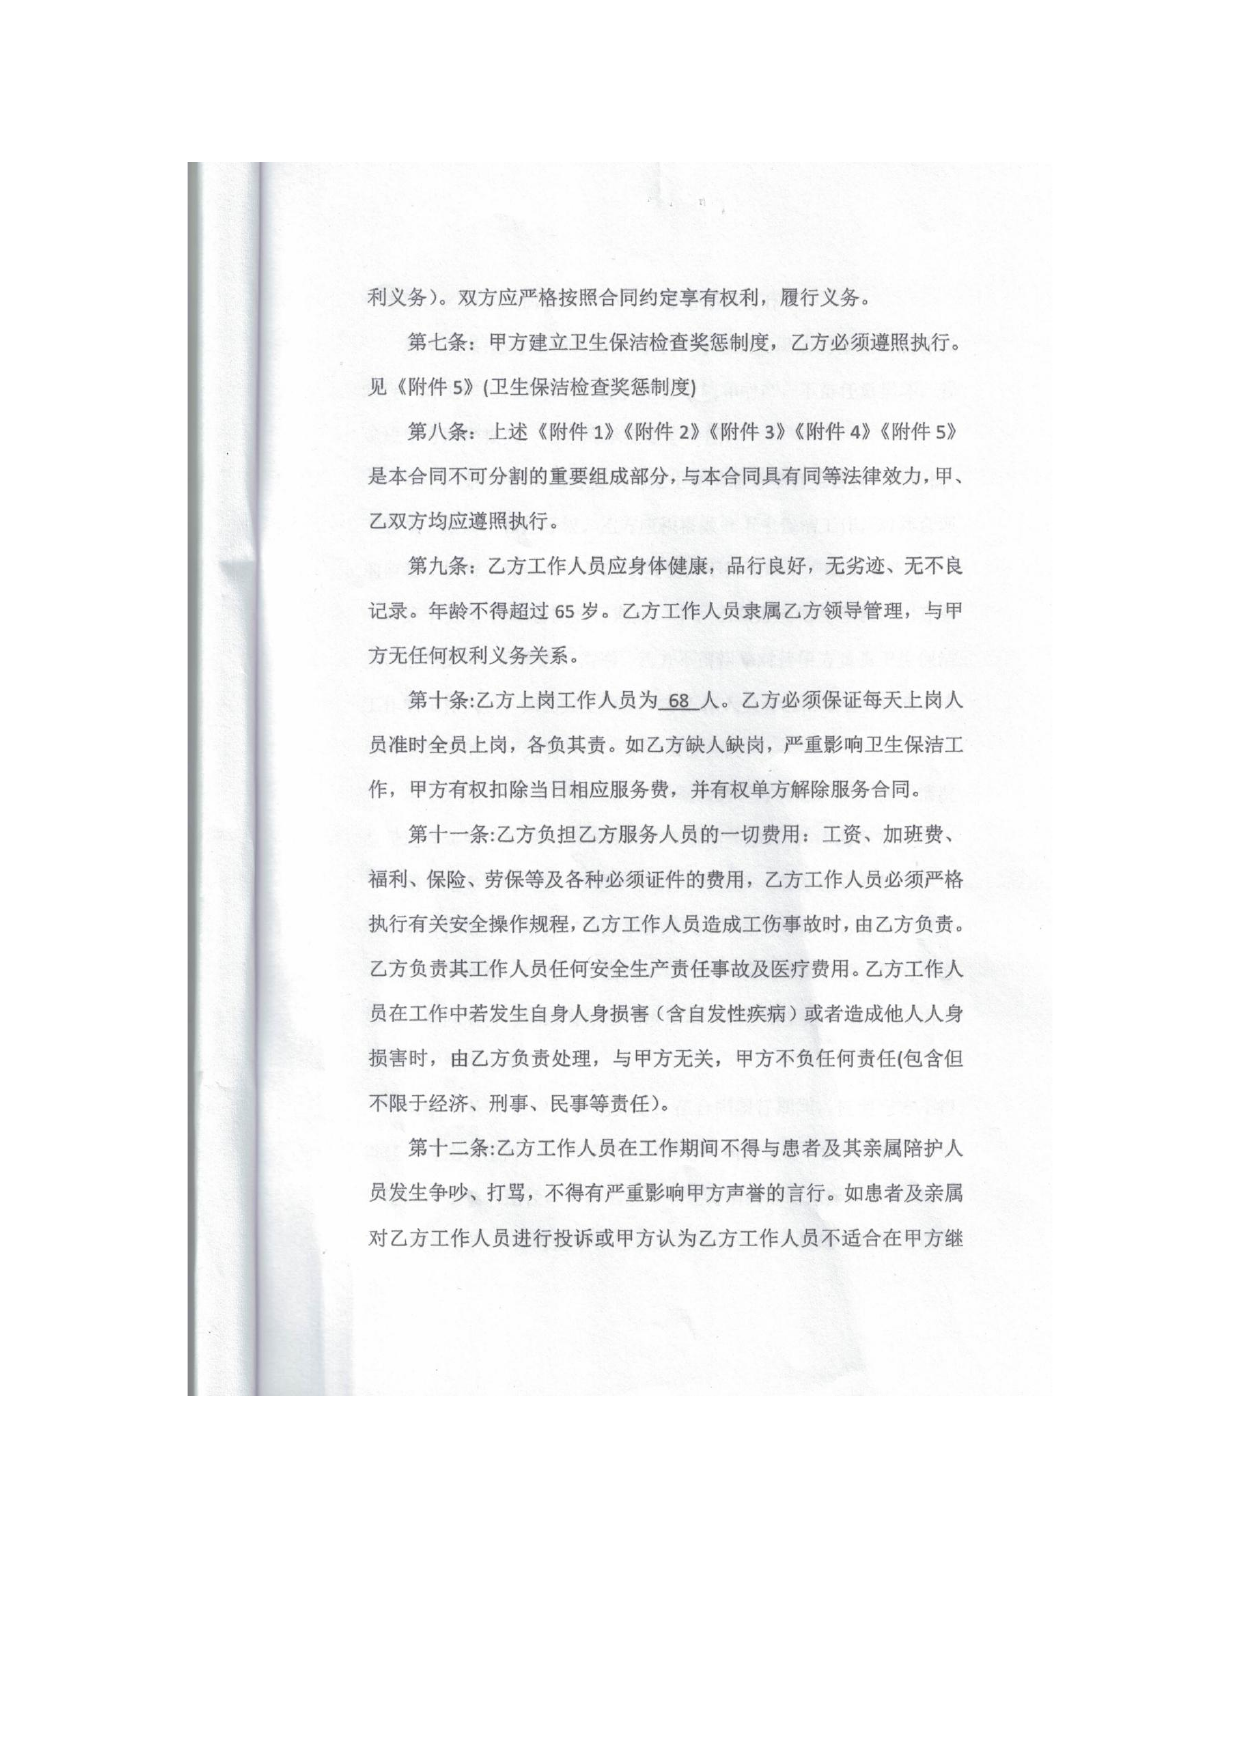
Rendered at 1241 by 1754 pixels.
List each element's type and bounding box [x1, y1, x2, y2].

picture [187, 162, 1053, 1396]
